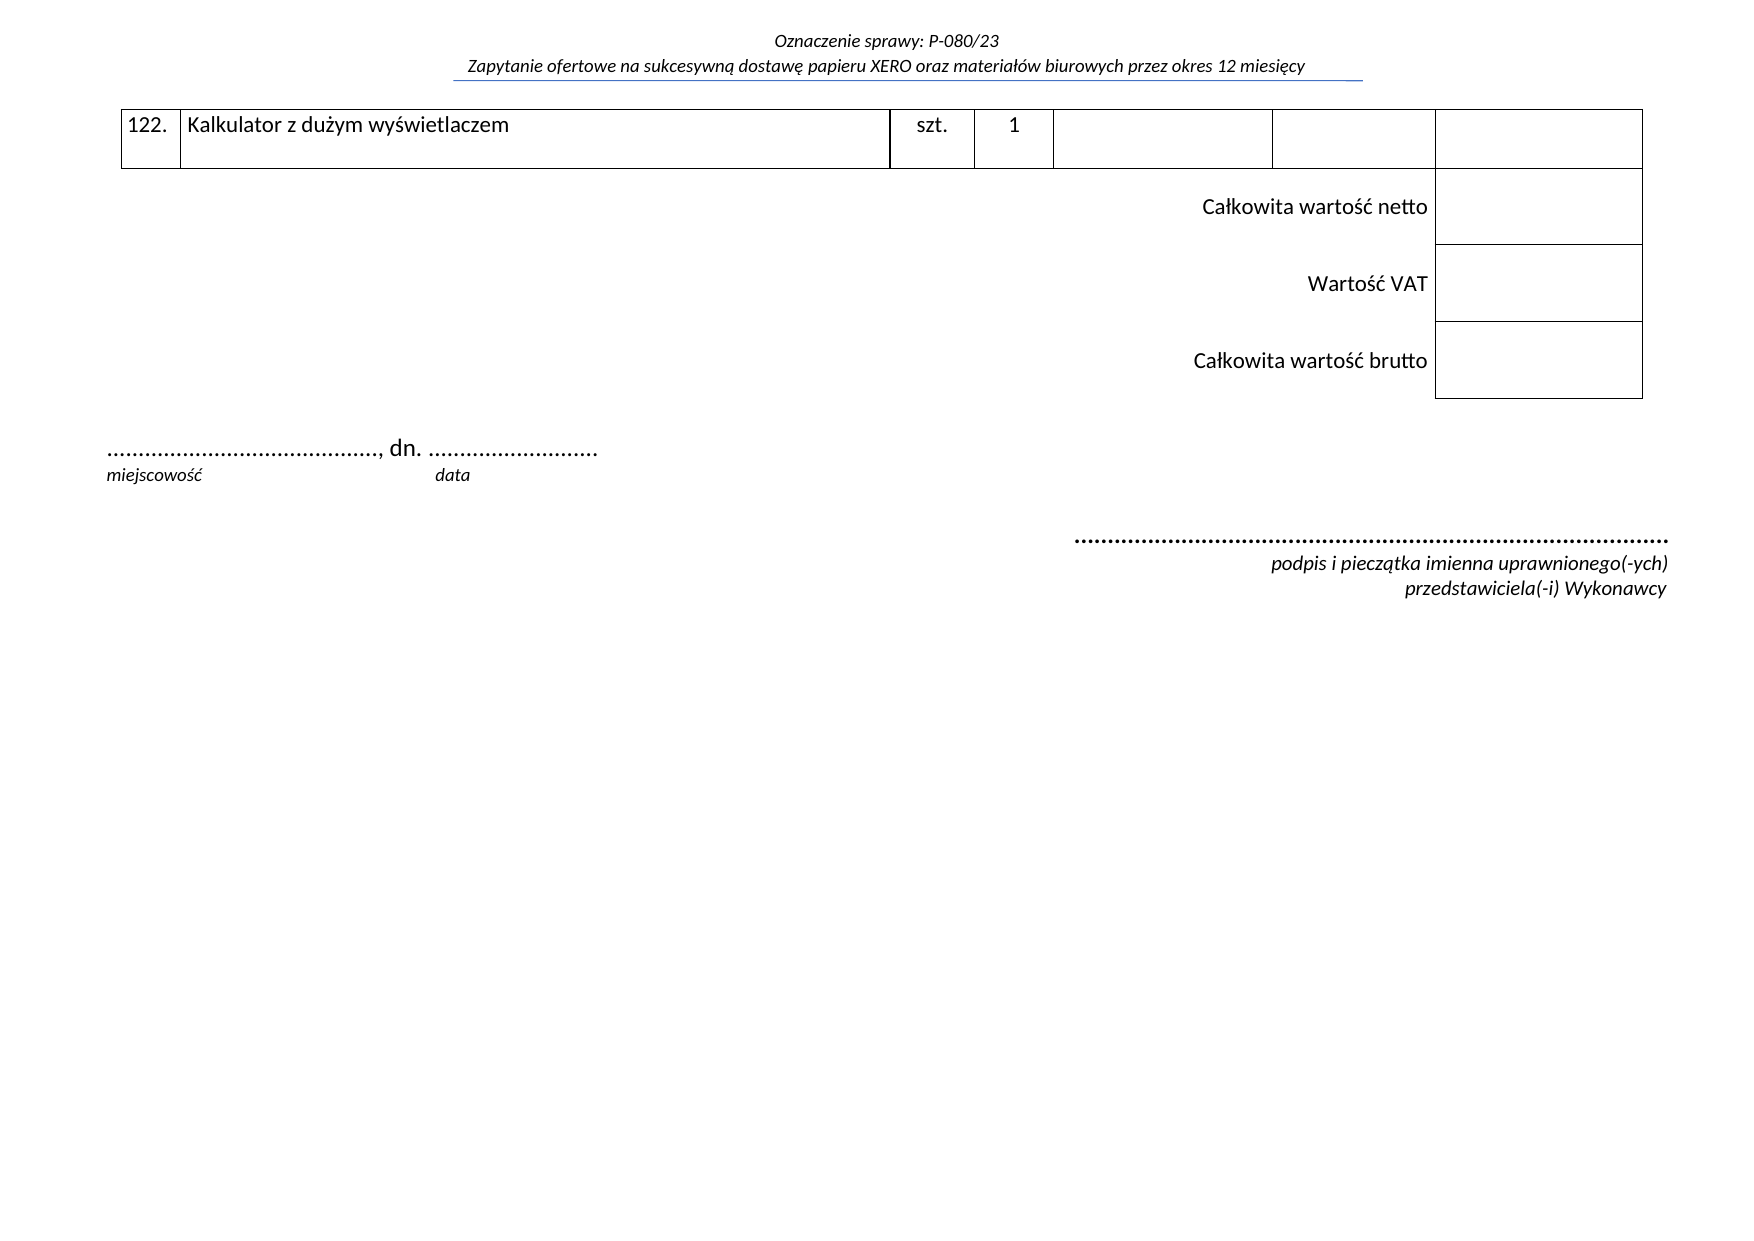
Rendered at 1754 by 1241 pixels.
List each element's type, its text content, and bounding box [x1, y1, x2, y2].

text miejscowość data [106, 463, 1668, 486]
table_cell Kalkulator z dużym wyświetlaczem [181, 110, 889, 167]
table_cell Całkowita wartość netto [121, 169, 1435, 244]
table_cell 1 [975, 110, 1053, 167]
table_cell [1273, 110, 1435, 167]
table_cell [1436, 169, 1642, 244]
text podpis i pieczątka imienna uprawnionego(-ych) [474, 550, 1668, 575]
table_cell [1054, 110, 1272, 167]
table_cell szt. [891, 110, 974, 167]
table_cell [122, 110, 180, 167]
table_cell Wartość VAT [121, 244, 1435, 321]
table_cell [1436, 322, 1642, 398]
table_cell [1436, 110, 1642, 167]
subtitle ......................................................................................... [475, 519, 1668, 550]
text przedstawiciela(-i) Wykonawcy [474, 575, 1668, 601]
table_cell Całkowita wartość brutto [121, 321, 1435, 398]
text ..........................................., dn. ........................... [106, 432, 1668, 463]
table_cell [1436, 245, 1642, 321]
